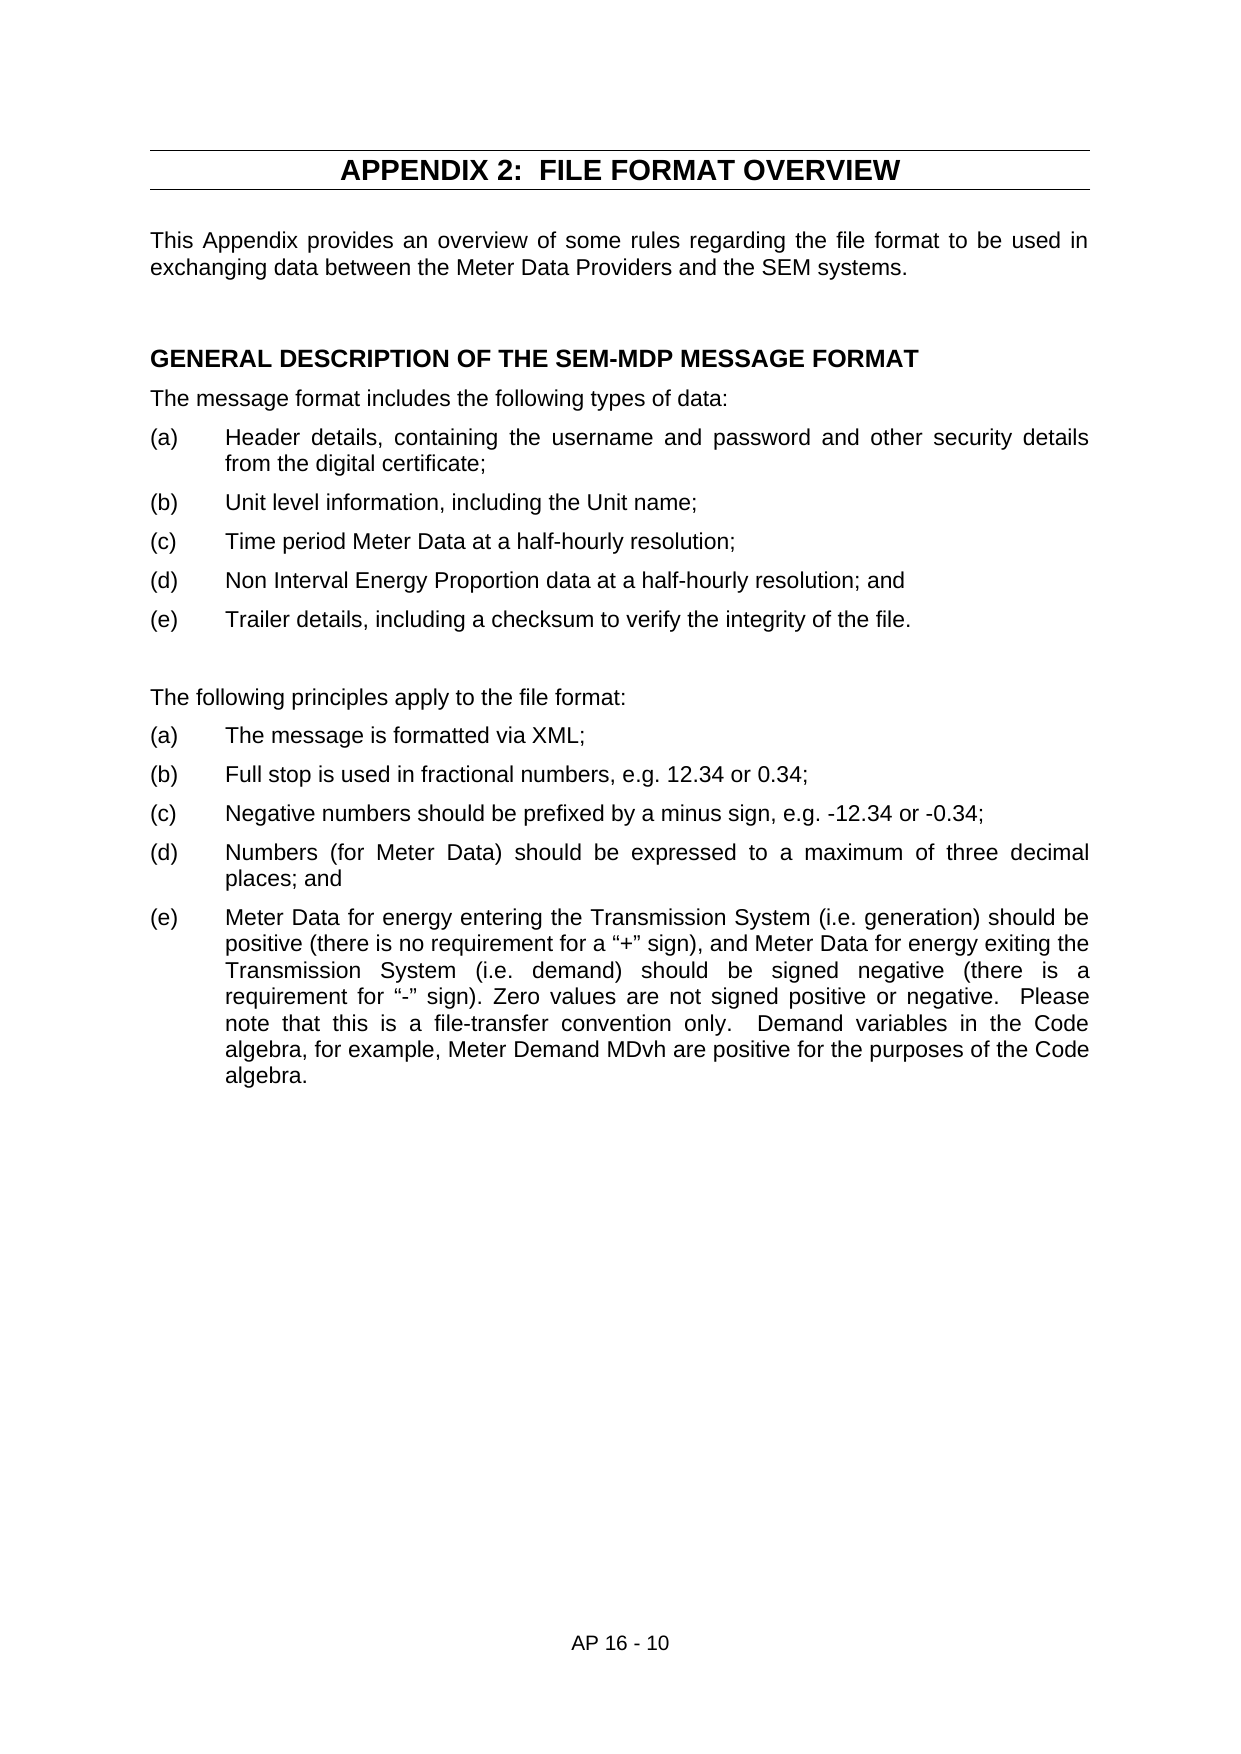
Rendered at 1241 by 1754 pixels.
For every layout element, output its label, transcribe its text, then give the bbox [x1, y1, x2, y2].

list Meter Data for energy entering the Transmission System (i.e. generation) should be positive (there is no requirement for a “+” sign), and Meter Data for energy exiting the Transmission System (i.e. demand) should be signed negative (there is a requirement for “-” sign). Zero values are not signed positive or negative. Please note that this is a file-transfer convention only. Demand variables in the Code algebra, for example, Meter Demand MDvh are positive for the purposes of the Code algebra. [150, 904, 1090, 1088]
list Non Interval Energy Proportion data at a half-hourly resolution; and [150, 567, 1090, 593]
list Time period Meter Data at a half-hourly resolution; [150, 528, 1090, 554]
text This Appendix provides an overview of some rules regarding the file format to be used in exchanging data between the Meter Data Providers and the SEM systems. [150, 227, 1090, 280]
text The message format includes the following types of data: [150, 385, 1090, 411]
list Negative numbers should be prefixed by a minus sign, e.g. -12.34 or -0.34; [150, 800, 1090, 826]
text The following principles apply to the file format: [150, 683, 1090, 710]
list Numbers (for Meter Data) should be expressed to a maximum of three decimal places; and [150, 839, 1090, 892]
list The message is formatted via XML; [150, 722, 1090, 749]
subtitle Appendix 2: File Format Overview [150, 151, 1090, 189]
list General Description of the SEM-MDP message format [150, 344, 1090, 373]
list Unit level information, including the Unit name; [150, 489, 1090, 516]
list Full stop is used in fractional numbers, e.g. 12.34 or 0.34; [150, 761, 1090, 787]
list Header details, containing the username and password and other security details from the digital certificate; [150, 424, 1090, 477]
list Trailer details, including a checksum to verify the integrity of the file. [150, 606, 1090, 632]
